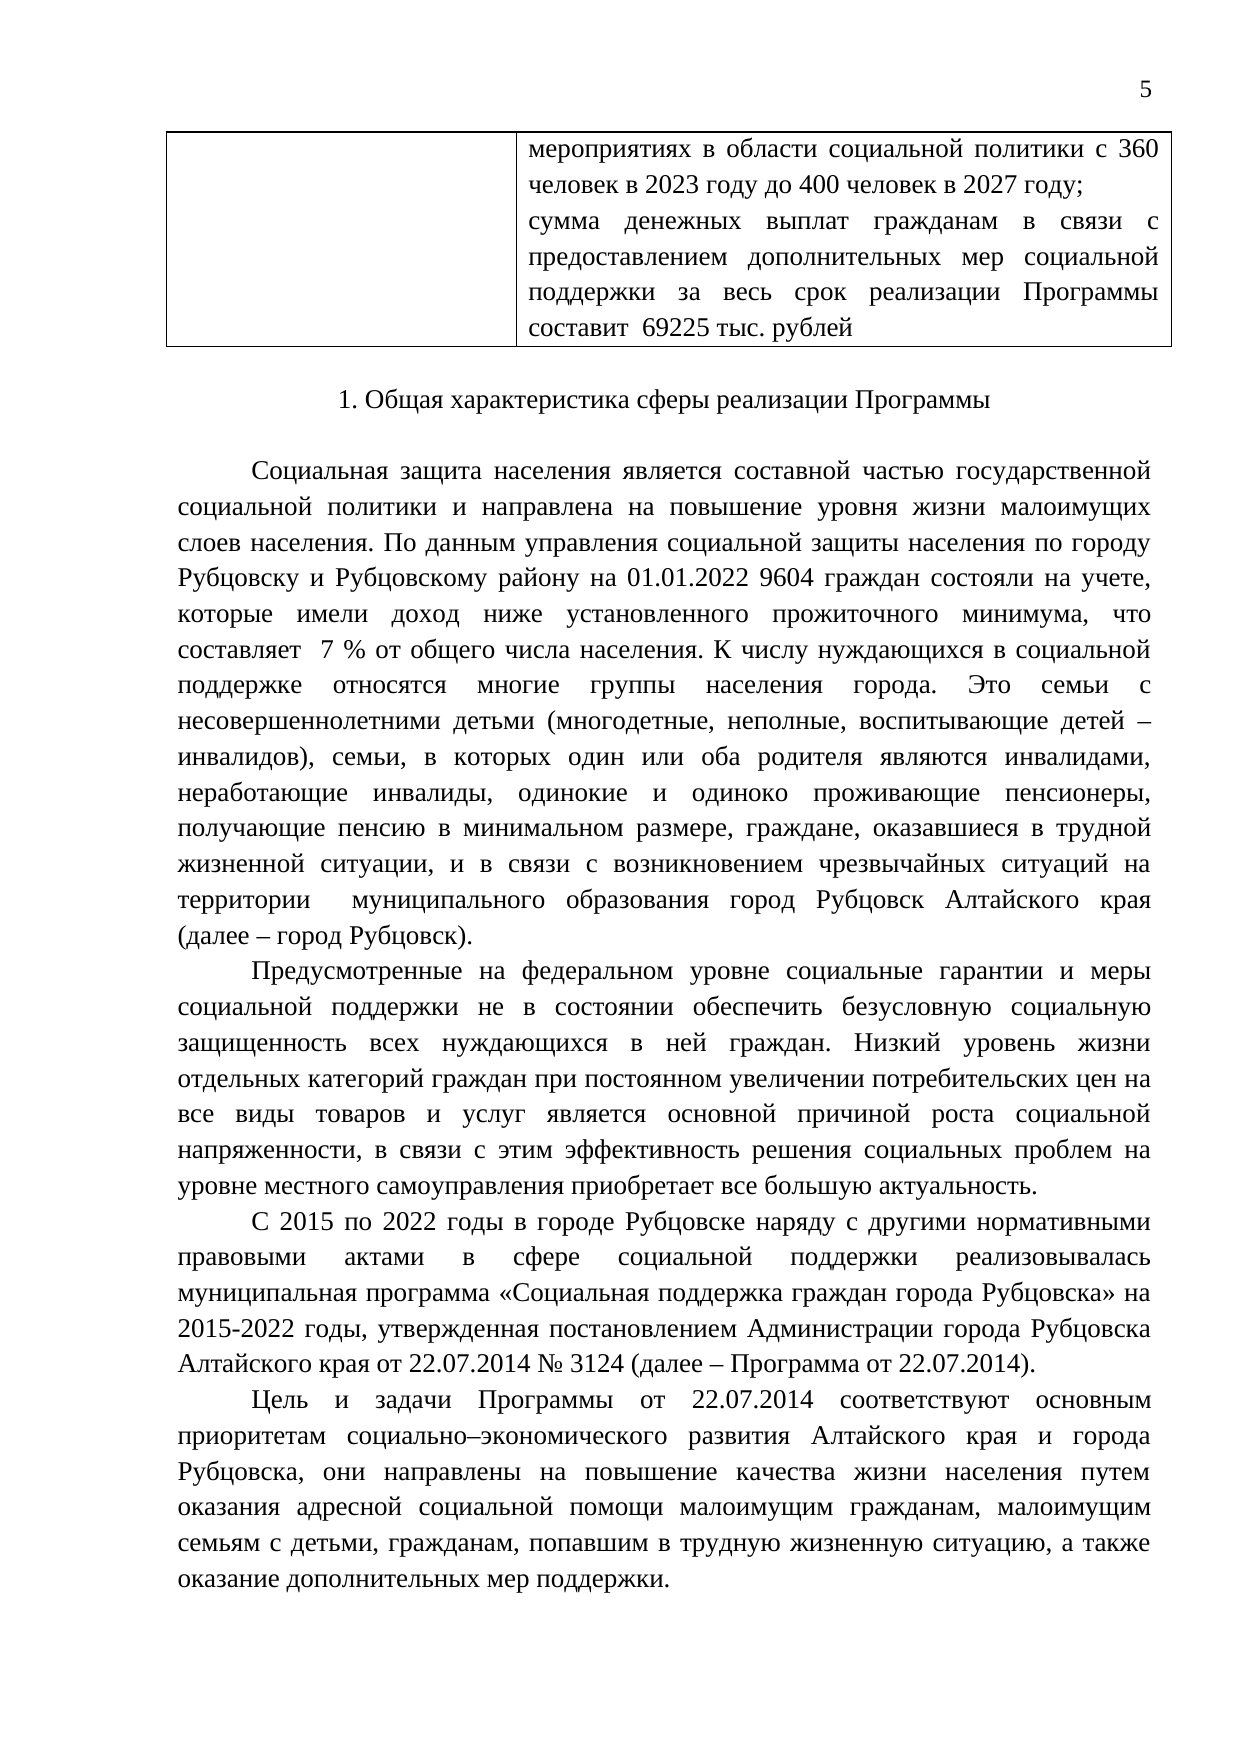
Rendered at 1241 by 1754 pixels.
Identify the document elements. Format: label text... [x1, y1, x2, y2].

text 1. Общая характеристика сферы реализации Программы [177, 383, 1152, 414]
text Предусмотренные на федеральном уровне социальные гарантии и меры социальной поддержки не в состоянии обеспечить безусловную социальную защищенность всех нуждающихся в ней граждан. Низкий уровень жизни отдельных категорий граждан при постоянном увеличении потребительских цен на все виды товаров и услуг является основной причиной роста социальной напряженности, в связи с этим эффективность решения социальных проблем на уровне местного самоуправления приобретает все большую актуальность. [177, 954, 1152, 1200]
text Социальная защита населения является составной частью государственной социальной политики и направлена на повышение уровня жизни малоимущих слоев населения. По данным управления социальной защиты населения по городу Рубцовску и Рубцовскому району на 01.01.2022 9604 граждан состояли на учете, которые имели доход ниже установленного прожиточного минимума, что составляет 7 % от общего числа населения. К числу нуждающихся в социальной поддержке относятся многие группы населения города. Это семьи с несовершеннолетними детьми (многодетные, неполные, воспитывающие детей – инвалидов), семьи, в которых один или оба родителя являются инвалидами, неработающие инвалиды, одинокие и одиноко проживающие пенсионеры, получающие пенсию в минимальном размере, граждане, оказавшиеся в трудной жизненной ситуации, и в связи с возникновением чрезвычайных ситуаций на территории муниципального образования город Рубцовск Алтайского края (далее – город Рубцовск). [177, 454, 1152, 950]
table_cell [517, 133, 1171, 346]
text Цель и задачи Программы от 22.07.2014 соответствуют основным приоритетам социально–экономического развития Алтайского края и города Рубцовска, они направлены на повышение качества жизни населения путем оказания адресной социальной помощи малоимущим гражданам, малоимущим семьям с детьми, гражданам, попавшим в трудную жизненную ситуацию, а также оказание дополнительных мер поддержки. [177, 1383, 1152, 1593]
text С 2015 по 2022 годы в городе Рубцовске наряду с другими нормативными правовыми актами в сфере социальной поддержки реализовывалась муниципальная программа «Социальная поддержка граждан города Рубцовска» на 2015-2022 годы, утвержденная постановлением Администрации города Рубцовска Алтайского края от 22.07.2014 № 3124 (далее – Программа от 22.07.2014). [177, 1204, 1152, 1379]
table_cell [167, 133, 516, 346]
